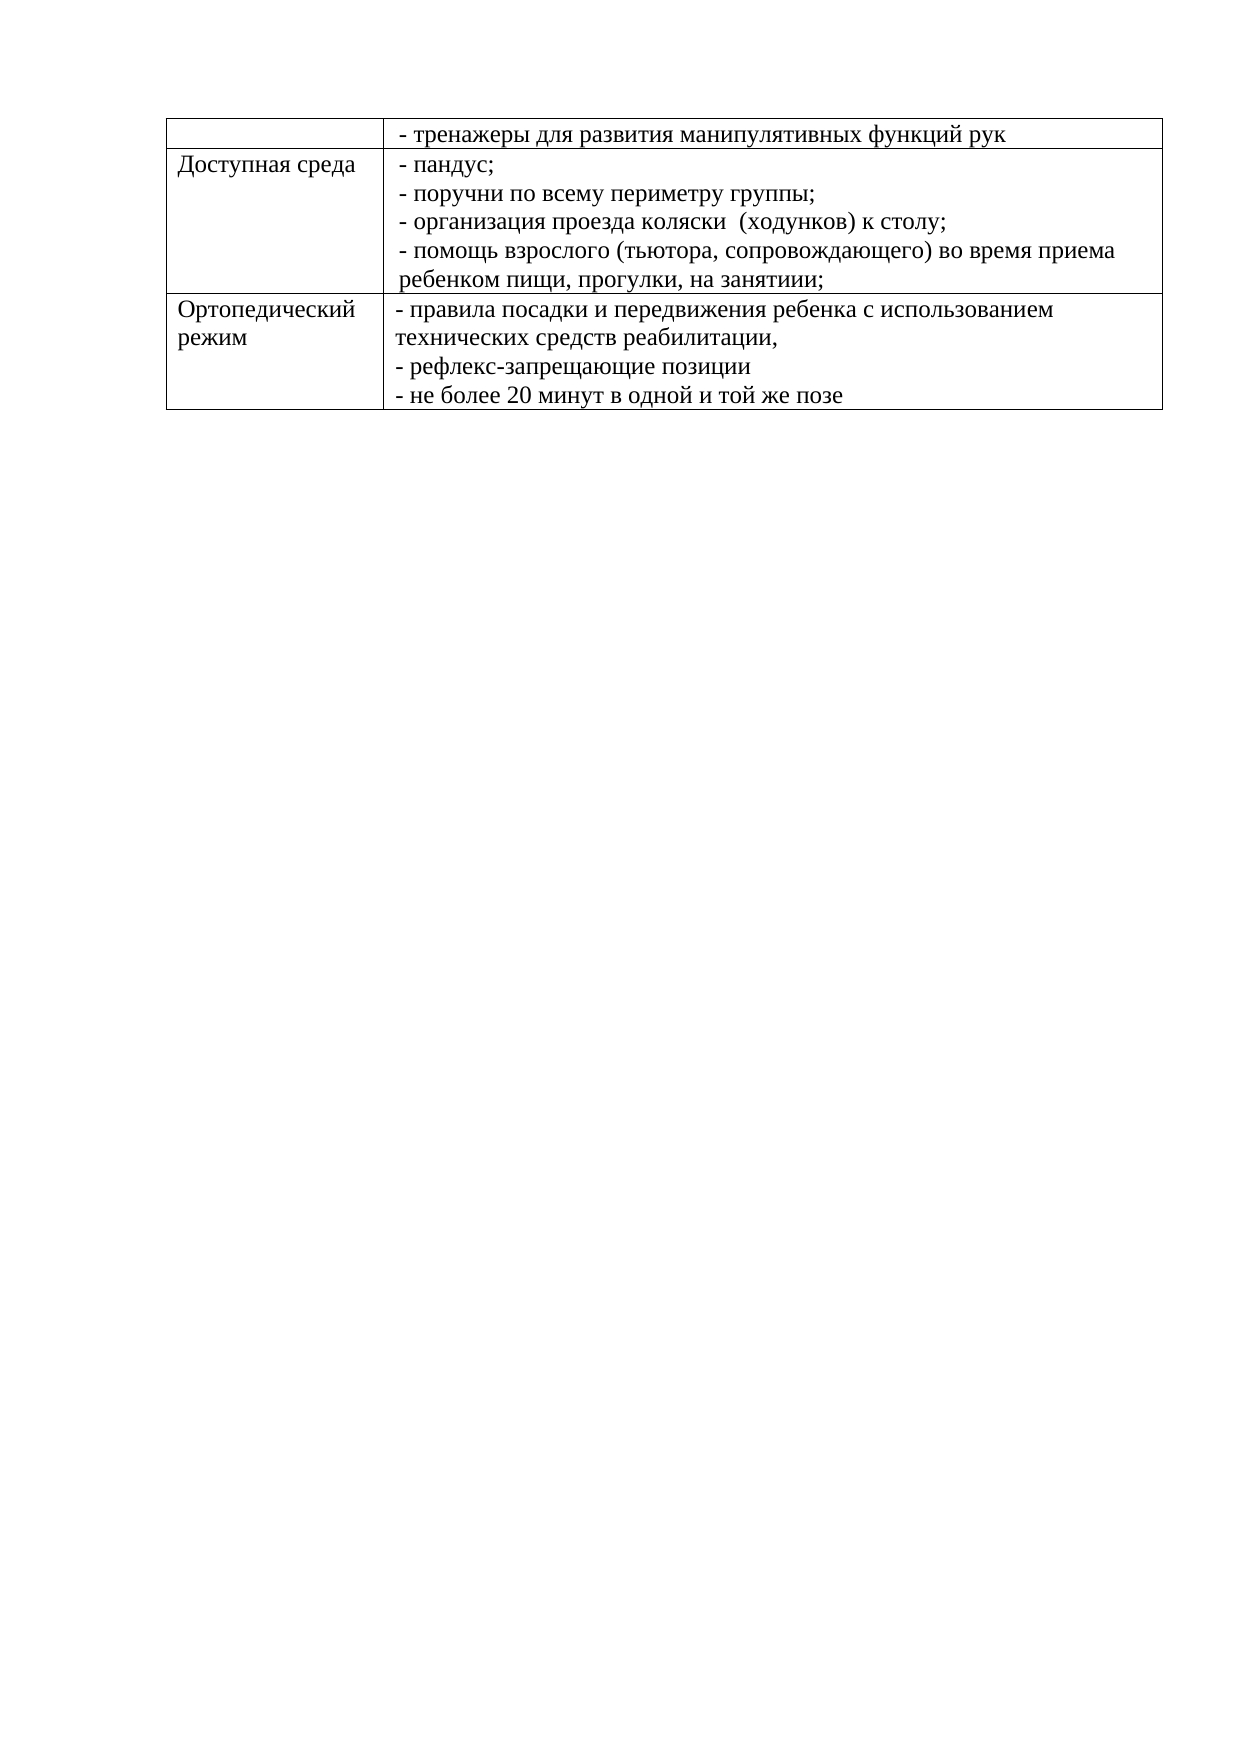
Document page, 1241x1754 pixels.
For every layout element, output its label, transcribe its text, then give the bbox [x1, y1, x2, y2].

table_cell - правила посадки и передвижения ребенка с использованием технических средств реабилитации, - рефлекс-запрещающие позиции - не более 20 минут в одной и той же позе [384, 294, 1162, 409]
table_cell - пандус; - поручни по всему периметру группы; - организация проезда коляски (ходунков) к столу; - помощь взрослого (тьютора, сопровождающего) во время приема ребенком пищи, прогулки, на занятиии; [384, 149, 1162, 293]
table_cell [167, 119, 383, 148]
table_cell Ортопедический режим [167, 294, 383, 409]
table_cell Доступная среда [167, 149, 383, 293]
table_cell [384, 119, 1162, 148]
